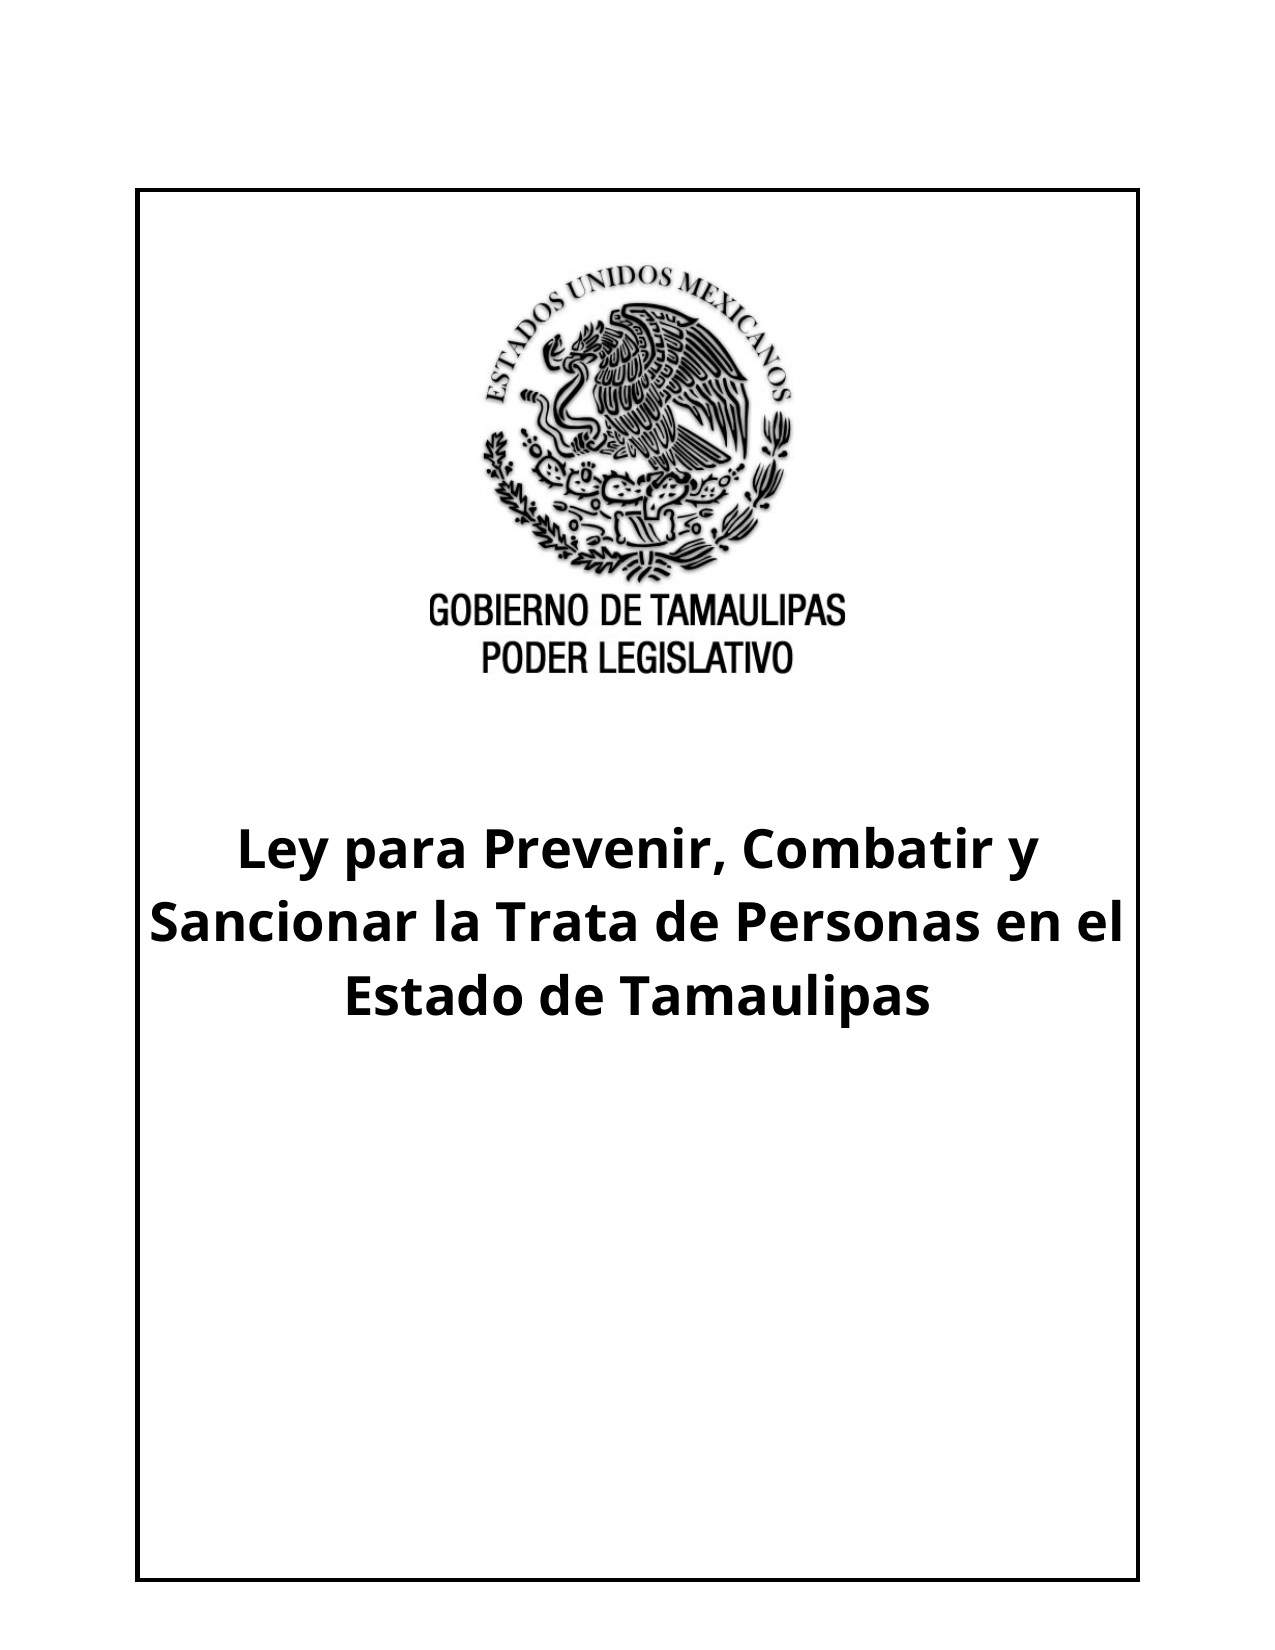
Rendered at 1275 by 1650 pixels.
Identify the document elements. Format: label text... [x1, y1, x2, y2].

text Ley para Prevenir, Combatir y Sancionar la Trata de Personas en el Estado de Tamaulipas [148, 810, 1127, 1031]
picture [430, 262, 846, 674]
